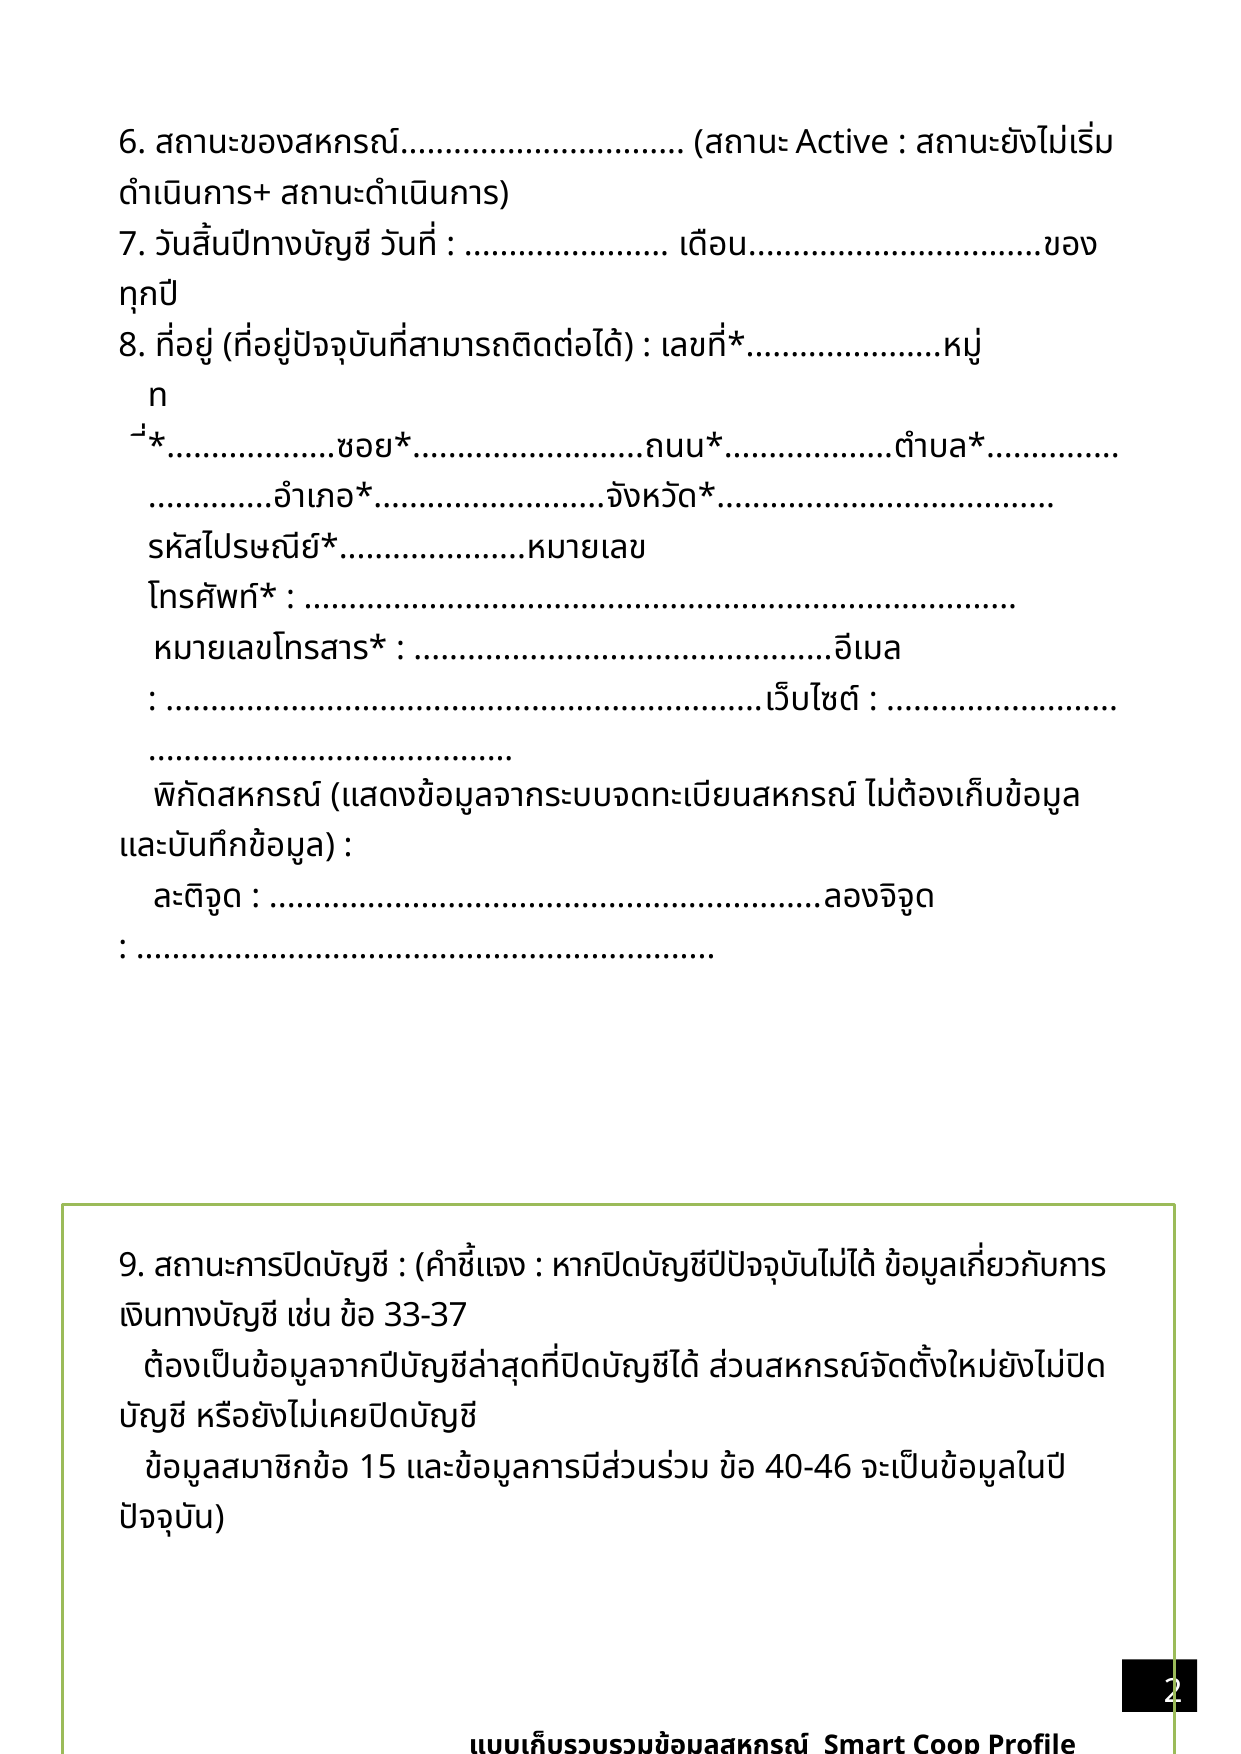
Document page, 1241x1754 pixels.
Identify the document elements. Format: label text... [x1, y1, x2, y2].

text 9. สถานะการปิดบัญชี : (คำชี้แจง : หากปิดบัญชีปีปัจจุบันไม่ได้ ข้อมูลเกี่ยวกับการเงินทางบัญชี เช่น ข้อ 33-37 [118, 1240, 1122, 1342]
text หมายเลขโทรสาร* : ...............................................อีเมล : ...................................................................เว็บไซต์ : ................................................................... [118, 624, 1122, 771]
text ละติจูด : ..............................................................ลองจิจูด : ................................................................. [118, 872, 1122, 968]
text 7. วันสิ้นปีทางบัญชี วันที่ : ....................... เดือน.................................ของทุกปี [118, 219, 1122, 320]
text พิกัดสหกรณ์ (แสดงข้อมูลจากระบบจดทะเบียนสหกรณ์ ไม่ต้องเก็บข้อมูลและบันทึกข้อมูล) : [118, 771, 1122, 872]
text 8. ที่อยู่ (ที่อยู่ปัจจุบันที่สามารถติดต่อได้) : เลขที่*......................หมู่ที่*...................ซอย*..........................ถนน*...................ตำบล*.............................อำเภอ*..........................จังหวัด*...................................... รหัสไปรษณีย์*.....................หมายเลขโทรศัพท์* : ................................................................................ [118, 320, 1122, 624]
text ต้องเป็นข้อมูลจากปีบัญชีล่าสุดที่ปิดบัญชีได้ ส่วนสหกรณ์จัดตั้งใหม่ยังไม่ปิดบัญชี หรือยังไม่เคยปิดบัญชี [118, 1342, 1122, 1442]
text 6. สถานะของสหกรณ์................................ (สถานะActive : สถานะยังไม่เริ่มดำเนินการ+ สถานะดำเนินการ) [118, 118, 1122, 219]
text ข้อมูลสมาชิกข้อ 15 และข้อมูลการมีส่วนร่วม ข้อ 40-46 จะเป็นข้อมูลในปีปัจจุบัน) [118, 1442, 1122, 1544]
